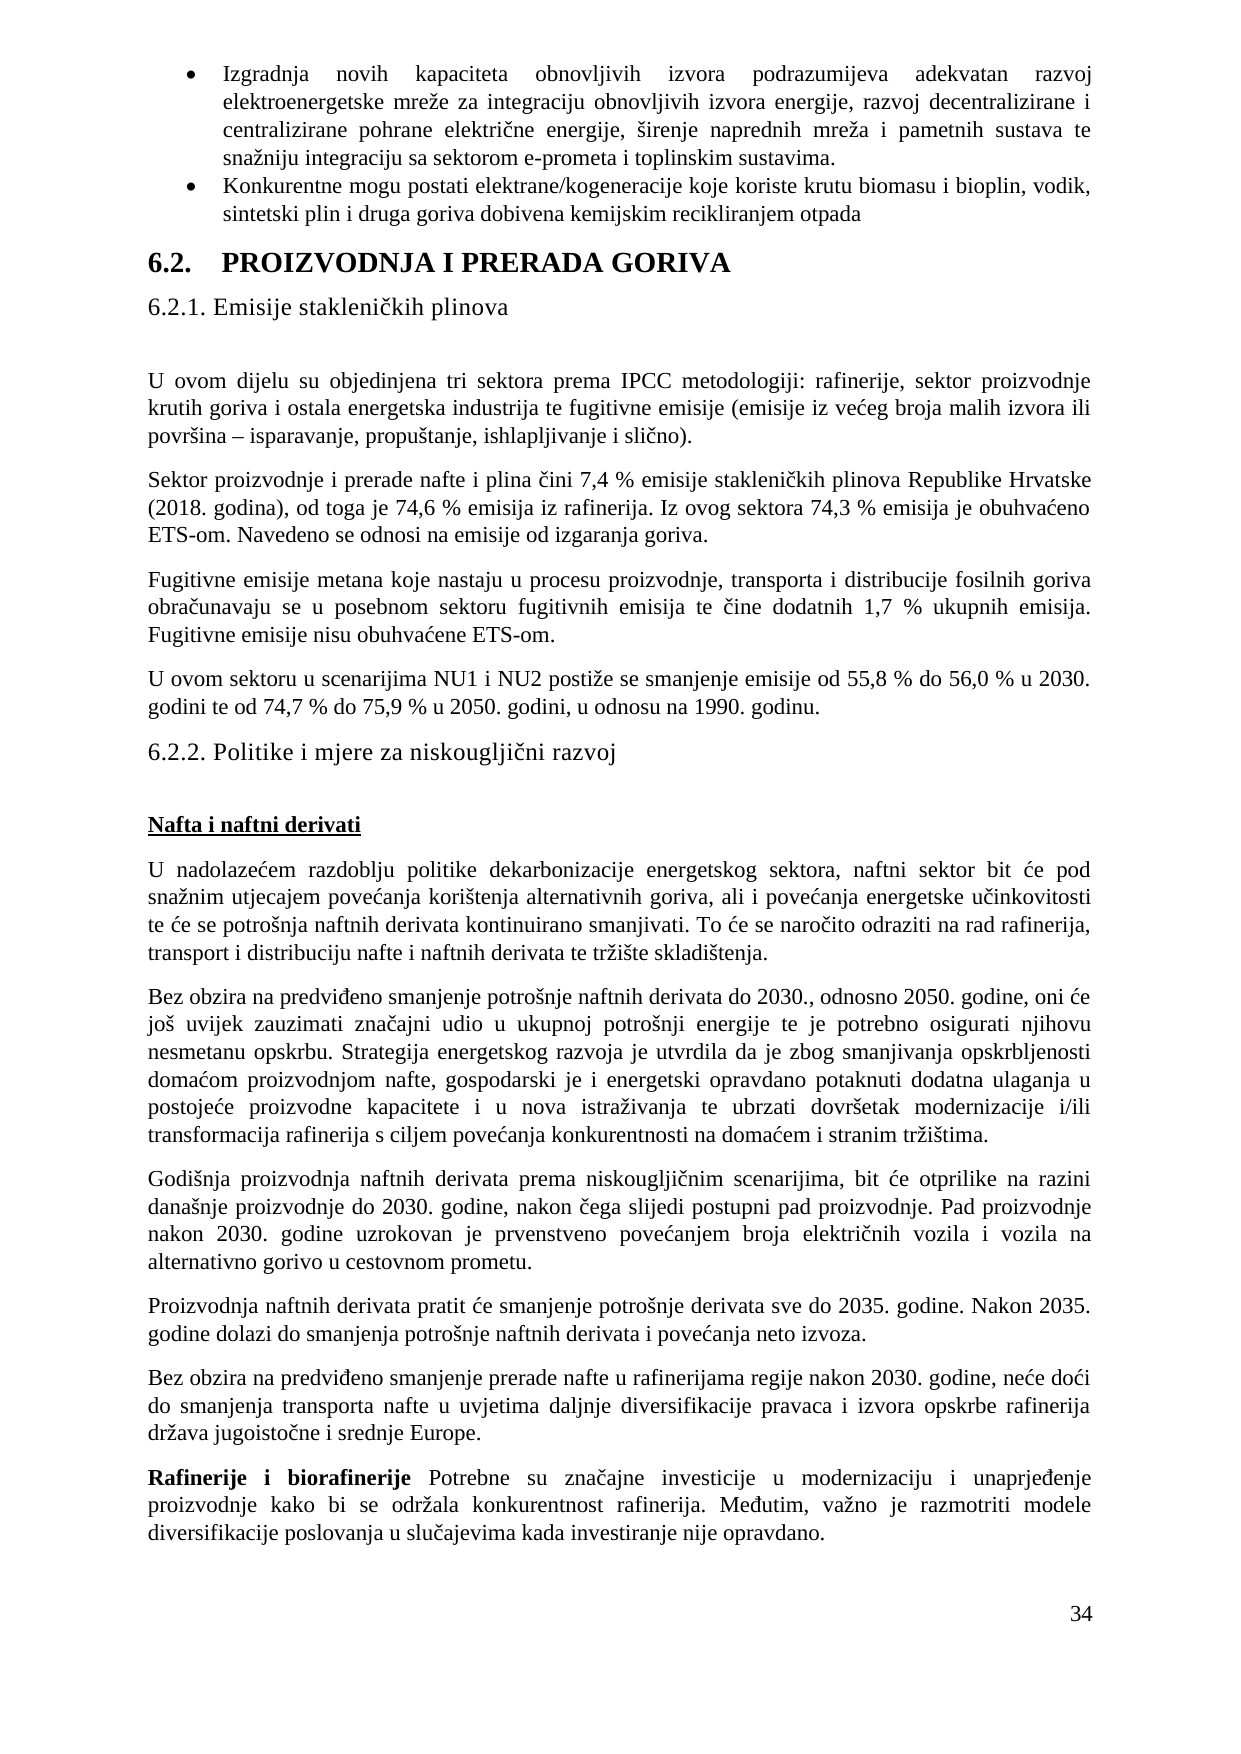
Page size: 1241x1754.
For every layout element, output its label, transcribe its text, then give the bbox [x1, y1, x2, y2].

list Izgradnja novih kapaciteta obnovljivih izvora podrazumijeva adekvatan razvoj elektroenergetske mreže za integraciju obnovljivih izvora energije, razvoj decentralizirane i centralizirane pohrane električne energije, širenje naprednih mreža i pametnih sustava te snažniju integraciju sa sektorom e-prometa i toplinskim sustavima. [185, 59, 1092, 170]
text Rafinerije i biorafinerije Potrebne su značajne investicije u modernizaciju i unaprjeđenje proizvodnje kako bi se održala konkurentnost rafinerija. Međutim, važno je razmotriti modele diversifikacije poslovanja u slučajevima kada investiranje nije opravdano. [148, 1464, 1092, 1545]
text Fugitivne emisije metana koje nastaju u procesu proizvodnje, transporta i distribucije fosilnih goriva obračunavaju se u posebnom sektoru fugitivnih emisija te čine dodatnih 1,7 % ukupnih emisija. Fugitivne emisije nisu obuhvaćene ETS-om. [148, 566, 1092, 647]
text Proizvodnja naftnih derivata pratit će smanjenje potrošnje derivata sve do 2035. godine. Nakon 2035. godine dolazi do smanjenja potrošnje naftnih derivata i povećanja neto izvoza. [148, 1292, 1092, 1346]
text U ovom dijelu su objedinjena tri sektora prema IPCC metodologiji: rafinerije, sektor proizvodnje krutih goriva i ostala energetska industrija te fugitivne emisije (emisije iz većeg broja malih izvora ili površina – isparavanje, propuštanje, ishlapljivanje i slično). [148, 367, 1092, 448]
text Sektor proizvodnje i prerade nafte i plina čini 7,4 % emisije stakleničkih plinova Republike Hrvatske (2018. godina), od toga je 74,6 % emisija iz rafinerija. Iz ovog sektora 74,3 % emisija je obuhvaćeno ETS-om. Navedeno se odnosi na emisije od izgaranja goriva. [148, 466, 1092, 548]
subtitle 6.2.1. Emisije stakleničkih plinova [148, 292, 1092, 321]
list Konkurentne mogu postati elektrane/kogeneracije koje koriste krutu biomasu i bioplin, vodik, sintetski plin i druga goriva dobivena kemijskim recikliranjem otpada [185, 171, 1092, 227]
text Bez obzira na predviđeno smanjenje potrošnje naftnih derivata do 2030., odnosno 2050. godine, oni će još uvijek zauzimati značajni udio u ukupnoj potrošnji energije te je potrebno osigurati njihovu nesmetanu opskrbu. Strategija energetskog razvoja je utvrdila da je zbog smanjivanja opskrbljenosti domaćom proizvodnjom nafte, gospodarski je i energetski opravdano potaknuti dodatna ulaganja u postojeće proizvodne kapacitete i u nova istraživanja te ubrzati dovršetak modernizacije i/ili transformacija rafinerija s ciljem povećanja konkurentnosti na domaćem i stranim tržištima. [148, 983, 1092, 1147]
text Nafta i naftni derivati [148, 812, 1092, 838]
text Godišnja proizvodnja naftnih derivata prema niskougljičnim scenarijima, bit će otprilike na razini današnje proizvodnje do 2030. godine, nakon čega slijedi postupni pad proizvodnje. Pad proizvodnje nakon 2030. godine uzrokovan je prvenstveno povećanjem broja električnih vozila i vozila na alternativno gorivo u cestovnom prometu. [148, 1165, 1092, 1274]
text U nadolazećem razdoblju politike dekarbonizacije energetskog sektora, naftni sektor bit će pod snažnim utjecajem povećanja korištenja alternativnih goriva, ali i povećanja energetske učinkovitosti te će se potrošnja naftnih derivata kontinuirano smanjivati. To će se naročito odraziti na rad rafinerija, transport i distribuciju nafte i naftnih derivata te tržište skladištenja. [148, 856, 1092, 965]
subtitle 6.2.2. Politike i mjere za niskougljični razvoj [148, 737, 1092, 766]
text U ovom sektoru u scenarijima NU1 i NU2 postiže se smanjenje emisije od 55,8 % do 56,0 % u 2030. godini te od 74,7 % do 75,9 % u 2050. godini, u odnosu na 1990. godinu. [148, 665, 1092, 719]
subtitle 6.2. PROIZVODNJA I PRERADA GORIVA [148, 245, 1092, 278]
text Bez obzira na predviđeno smanjenje prerade nafte u rafinerijama regije nakon 2030. godine, neće doći do smanjenja transporta nafte u uvjetima daljnje diversifikacije pravaca i izvora opskrbe rafinerija država jugoistočne i srednje Europe. [148, 1364, 1092, 1446]
